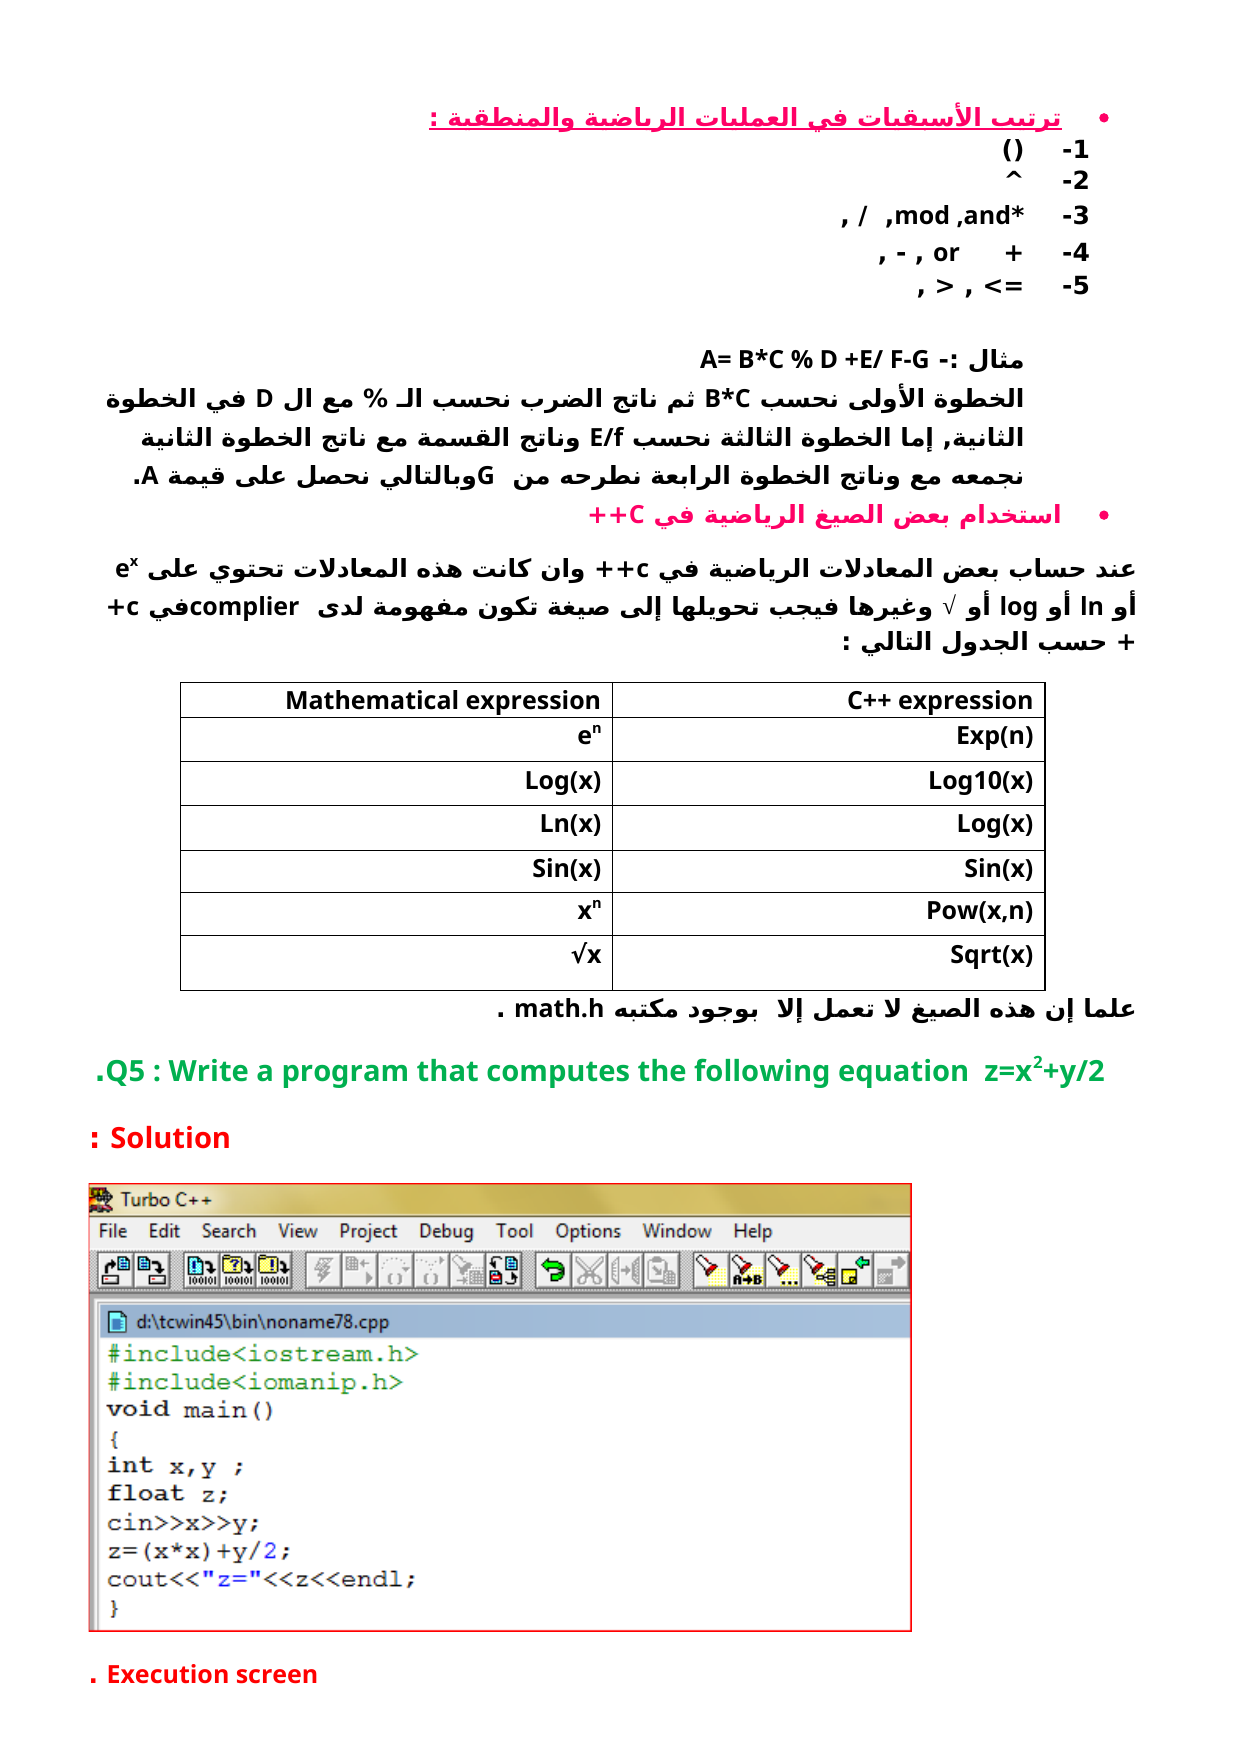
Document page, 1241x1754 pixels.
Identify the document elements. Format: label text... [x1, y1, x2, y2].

text Solution : [89, 1117, 1137, 1157]
table_cell Sqrt(x) [613, 936, 1044, 989]
list *mod ,and, / , [89, 198, 1062, 232]
text علما إن هذه الصيغ لا تعمل إلا بوجود مكتبه math.h . [89, 991, 1137, 1024]
list استخدام بعض الصيغ الرياضية في C++ [89, 497, 1099, 531]
table_cell en [181, 718, 612, 761]
list الخطوة الأولى نحسب B*C ثم ناتج الضرب نحسب الـ % مع ال D في الخطوة الثانية, إما الخطوة الثالثة نحسب E/f وناتج القسمة مع ناتج الخطوة الثانية نجمعه مع وناتج الخطوة الرابعة نطرحه من Gوبالتالي نحصل على قيمة A. [89, 381, 1024, 492]
table_header C++ expression [613, 683, 1044, 717]
table_cell Exp(n) [613, 718, 1044, 761]
list مثال :- A= B*C % D +E/ F-G [89, 342, 1024, 376]
list () [89, 135, 1062, 164]
table_cell Sin(x) [613, 851, 1044, 892]
table_cell Log(x) [181, 762, 612, 804]
picture [88, 1183, 912, 1632]
text عند حساب بعض المعادلات الرياضية في c++ وان كانت هذه المعادلات تحتوي على ex أو ln أو log أو وغيرها فيجب تحويلها إلى صيغة تكون مفهومة لدى complierفي c++ حسب الجدول التالي : [89, 551, 1137, 657]
list => , < , [89, 271, 1062, 301]
text Execution screen . [89, 1657, 1137, 1691]
table_cell Log(x) [613, 806, 1044, 850]
table_cell x√ [181, 936, 612, 989]
list ^ [89, 166, 1062, 196]
list + or , - , [89, 234, 1062, 269]
table_cell xn [181, 893, 612, 935]
table_cell Sin(x) [181, 851, 612, 892]
table_header Mathematical expression [181, 683, 612, 717]
table_cell Log10(x) [613, 762, 1044, 804]
text Q5 : Write a program that computes the following equation z=x2+y/2. [89, 1051, 1137, 1090]
table_cell Pow(x,n) [613, 893, 1044, 935]
table_cell Ln(x) [181, 806, 612, 850]
list ترتيب الأسبقيات في العمليات الرياضية والمنطقية : [89, 103, 1099, 133]
